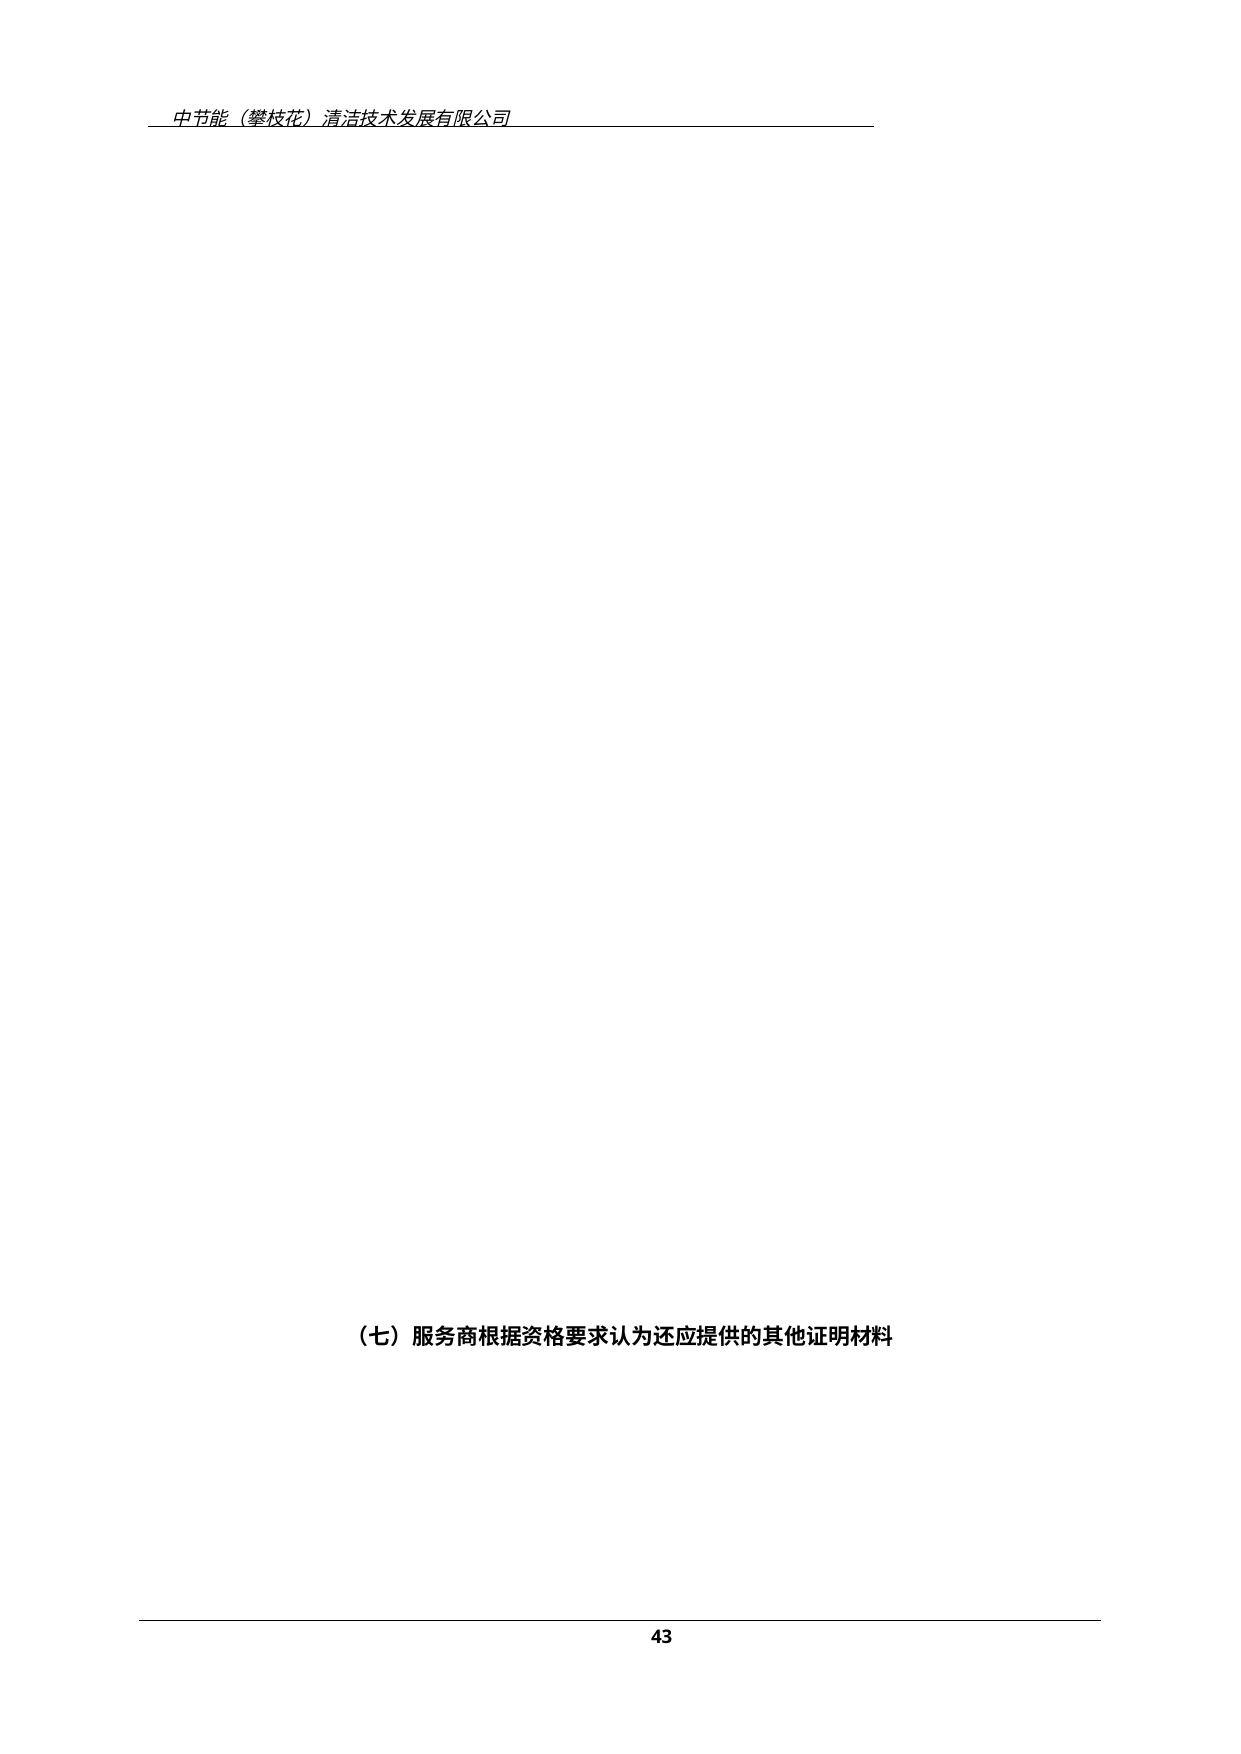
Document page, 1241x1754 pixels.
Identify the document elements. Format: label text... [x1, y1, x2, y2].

text （七）服务商根据资格要求认为还应提供的其他证明材料 [148, 1318, 1093, 1351]
